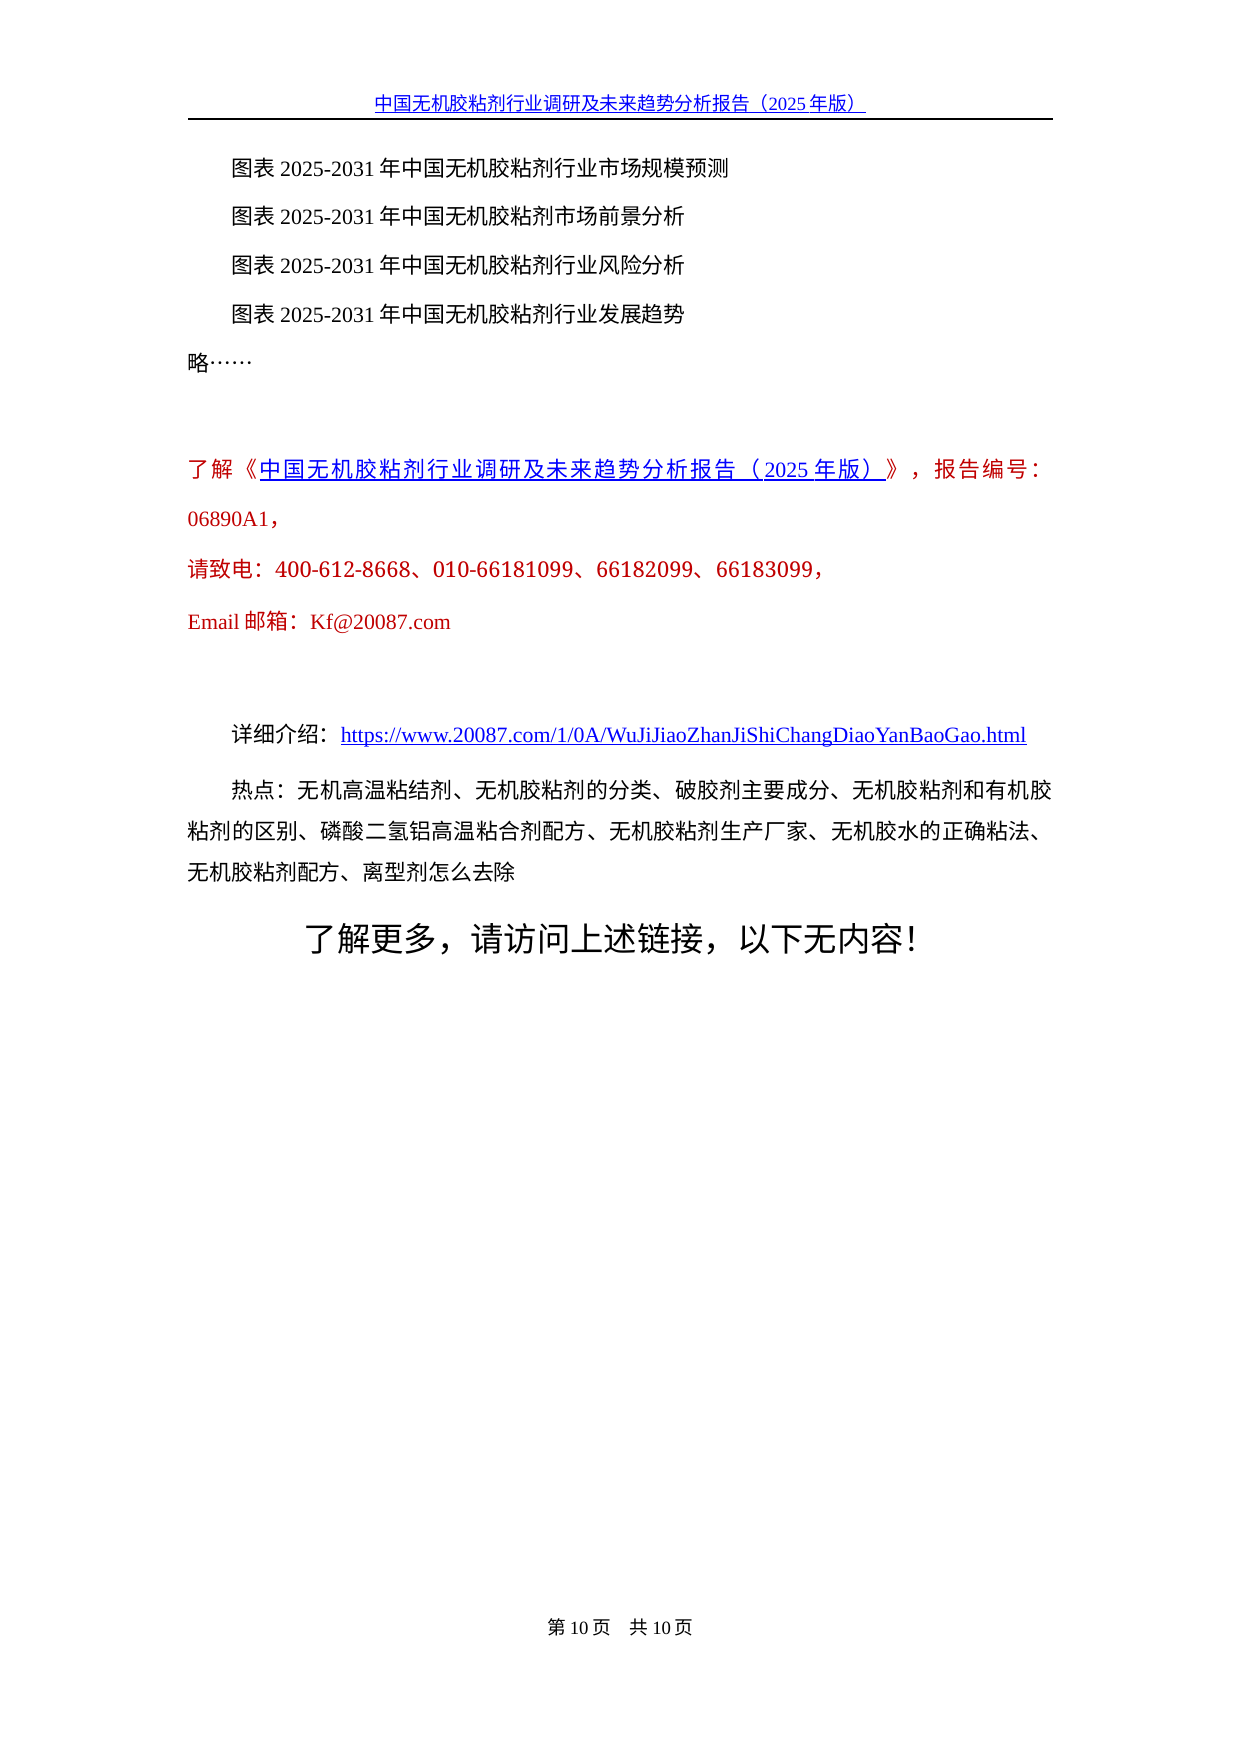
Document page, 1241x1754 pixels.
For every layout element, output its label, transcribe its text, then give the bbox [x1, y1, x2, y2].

text 请致电：400-612-8668、010-66181099、66182099、66183099， [187, 552, 1053, 584]
text 热点：无机高温粘结剂、无机胶粘剂的分类、破胶剂主要成分、无机胶粘剂和有机胶粘剂的区别、磷酸二氢铝高温粘合剂配方、无机胶粘剂生产厂家、无机胶水的正确粘法、无机胶粘剂配方、离型剂怎么去除 [187, 773, 1053, 887]
text 详细介绍：https://www.20087.com/1/0A/WuJiJiaoZhanJiShiChangDiaoYanBaoGao.html [187, 716, 1053, 749]
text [187, 150, 1053, 378]
title 了解更多，请访问上述链接，以下无内容！ [187, 904, 1053, 969]
text Email邮箱：Kf@20087.com [187, 603, 1053, 636]
text 了解《中国无机胶粘剂行业调研及未来趋势分析报告（2025年版）》，报告编号：06890A1， [187, 452, 1053, 533]
